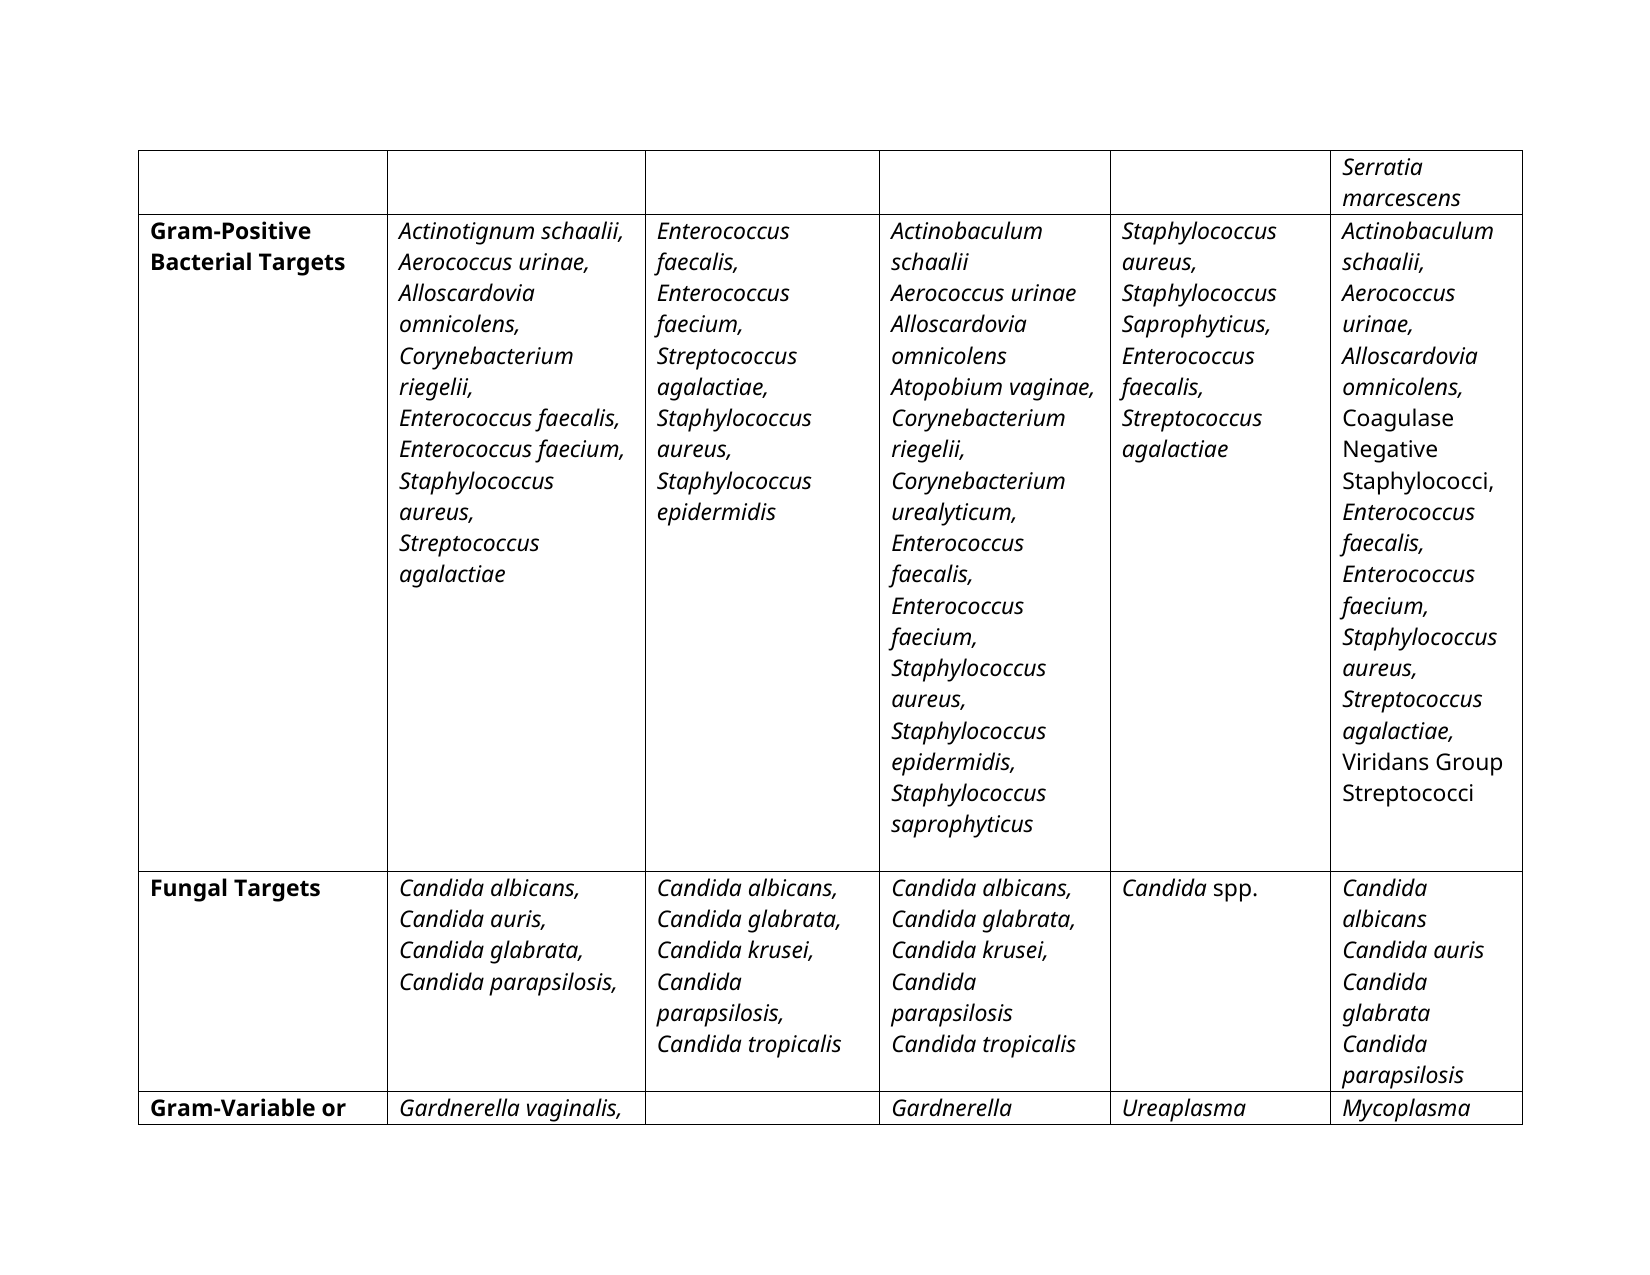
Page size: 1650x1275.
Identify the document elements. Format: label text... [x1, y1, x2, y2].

table_cell [646, 1092, 879, 1124]
table_cell Candida albicans, Candida glabrata, Candida krusei, Candida parapsilosis Candida tropicalis [880, 872, 1110, 1091]
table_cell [1111, 1092, 1330, 1124]
table_cell Candida albicans Candida auris Candida glabrata Candida parapsilosis [1331, 872, 1522, 1091]
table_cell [646, 151, 879, 213]
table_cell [880, 1092, 1110, 1124]
table_cell Actinobaculum schaalii Aerococcus urinae Alloscardovia omnicolens Atopobium vaginae, Corynebacterium riegelii, Corynebacterium urealyticum, Enterococcus faecalis, Enterococcus faecium, Staphylococcus aureus, Staphylococcus epidermidis, Staphylococcus saprophyticus [880, 215, 1110, 871]
table_cell Staphylococcus aureus, Staphylococcus Saprophyticus, Enterococcus faecalis, Streptococcus agalactiae [1111, 215, 1330, 871]
table_cell Candida spp. [1111, 872, 1330, 1091]
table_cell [880, 151, 1110, 213]
table_cell Candida albicans, Candida glabrata, Candida krusei, Candida parapsilosis, Candida tropicalis [646, 872, 879, 1091]
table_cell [1331, 151, 1522, 213]
table_cell Actinobaculum schaalii, Aerococcus urinae, Alloscardovia omnicolens, Coagulase Negative Staphylococci, Enterococcus faecalis, Enterococcus faecium, Staphylococcus aureus, Streptococcus agalactiae, Viridans Group Streptococci [1331, 215, 1522, 871]
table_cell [139, 151, 387, 213]
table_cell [139, 1092, 387, 1124]
table_cell Fungal Targets [139, 872, 387, 1091]
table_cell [1111, 151, 1330, 213]
table_cell Enterococcus faecalis, Enterococcus faecium, Streptococcus agalactiae, Staphylococcus aureus, Staphylococcus epidermidis [646, 215, 879, 871]
table_cell Actinotignum schaalii, Aerococcus urinae, Alloscardovia omnicolens, Corynebacterium riegelii, Enterococcus faecalis, Enterococcus faecium, Staphylococcus aureus, Streptococcus agalactiae [388, 215, 645, 871]
table_cell Candida albicans, Candida auris, Candida glabrata, Candida parapsilosis, [388, 872, 645, 1091]
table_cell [388, 1092, 645, 1124]
table_cell Gram-Positive Bacterial Targets [139, 215, 387, 871]
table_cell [388, 151, 645, 213]
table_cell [1331, 1092, 1522, 1124]
